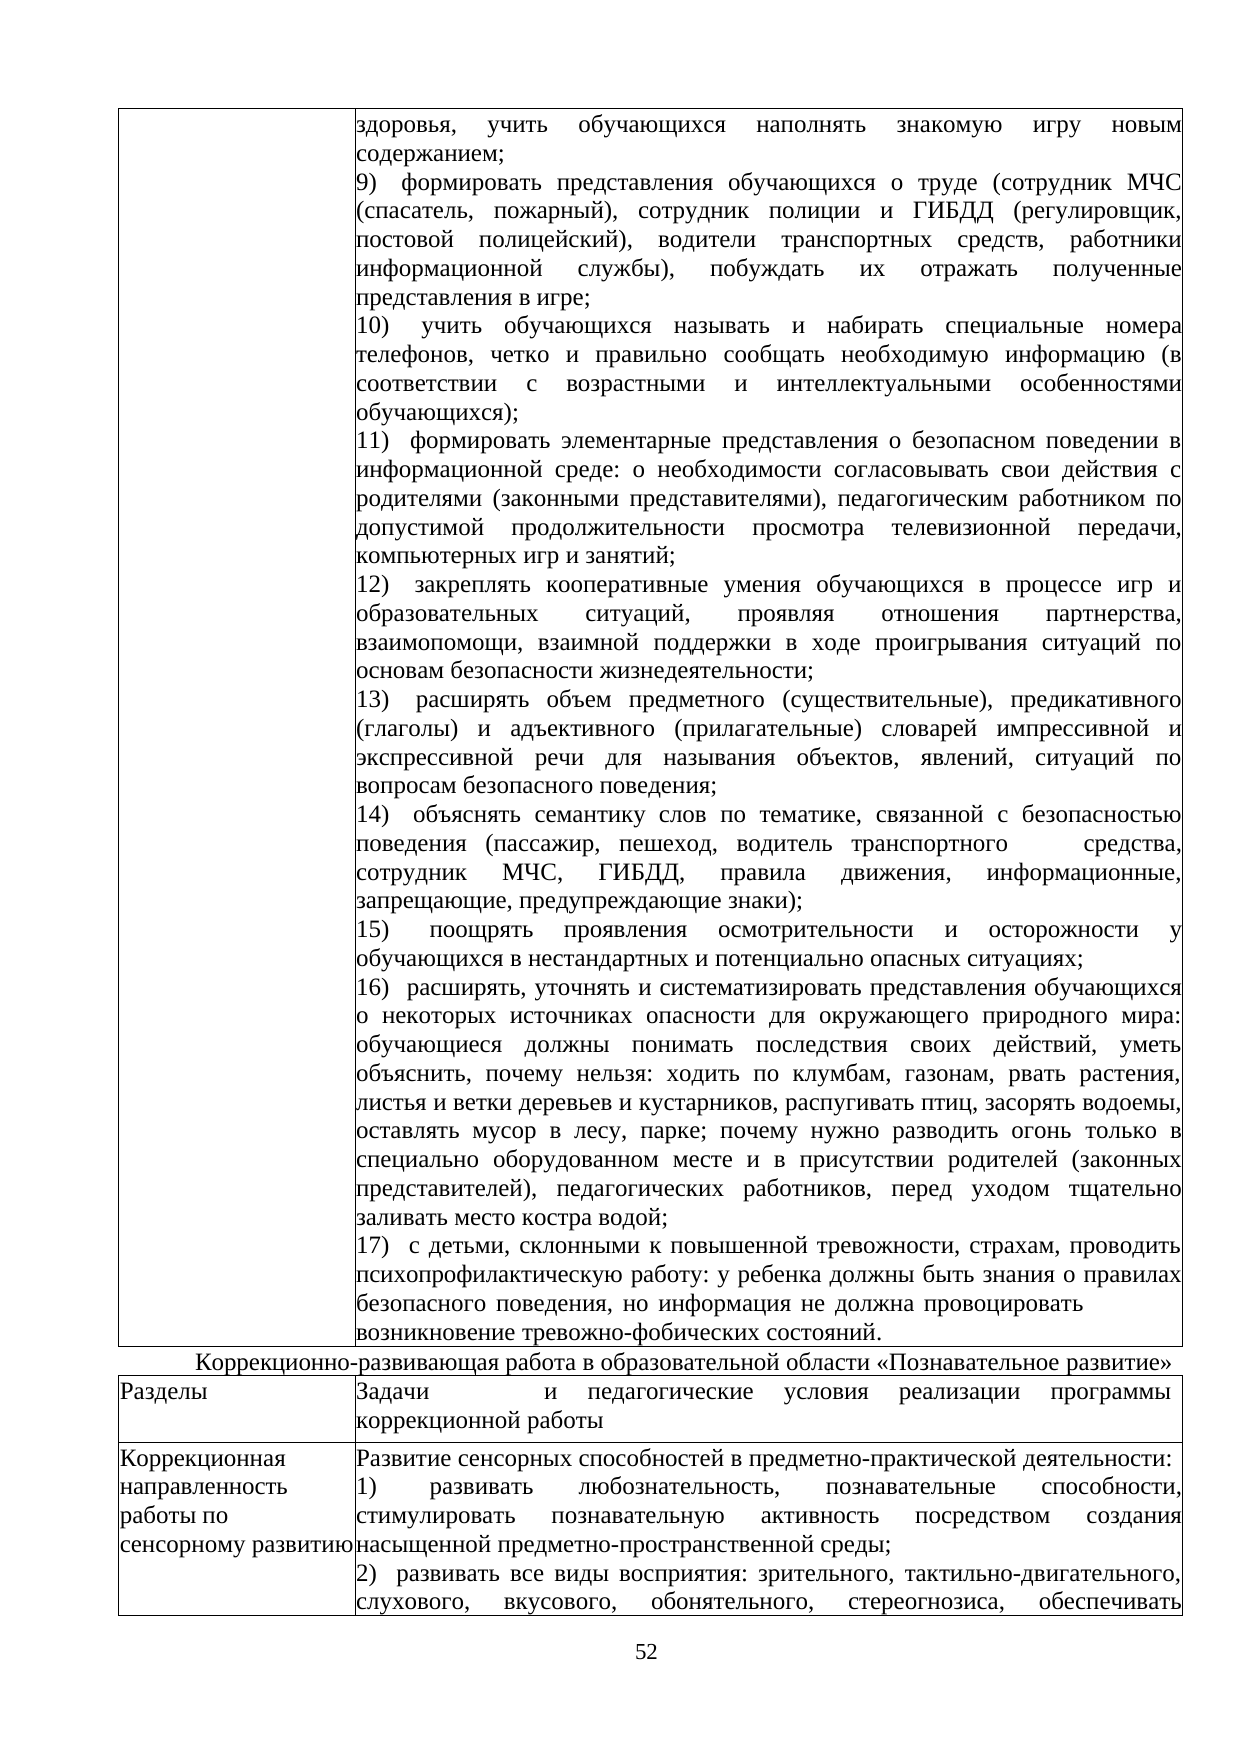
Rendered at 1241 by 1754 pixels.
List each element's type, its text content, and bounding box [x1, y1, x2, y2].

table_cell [119, 1443, 355, 1615]
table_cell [356, 109, 1182, 1346]
table_header Разделы [119, 1376, 355, 1442]
table_header Задачи и педагогические условия реализации программы коррекционной работы [356, 1376, 1182, 1442]
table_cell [119, 109, 355, 1346]
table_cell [356, 1443, 1182, 1615]
text Коррекционно-развивающая работа в образовательной области «Познавательное развитие» [98, 1347, 1194, 1375]
